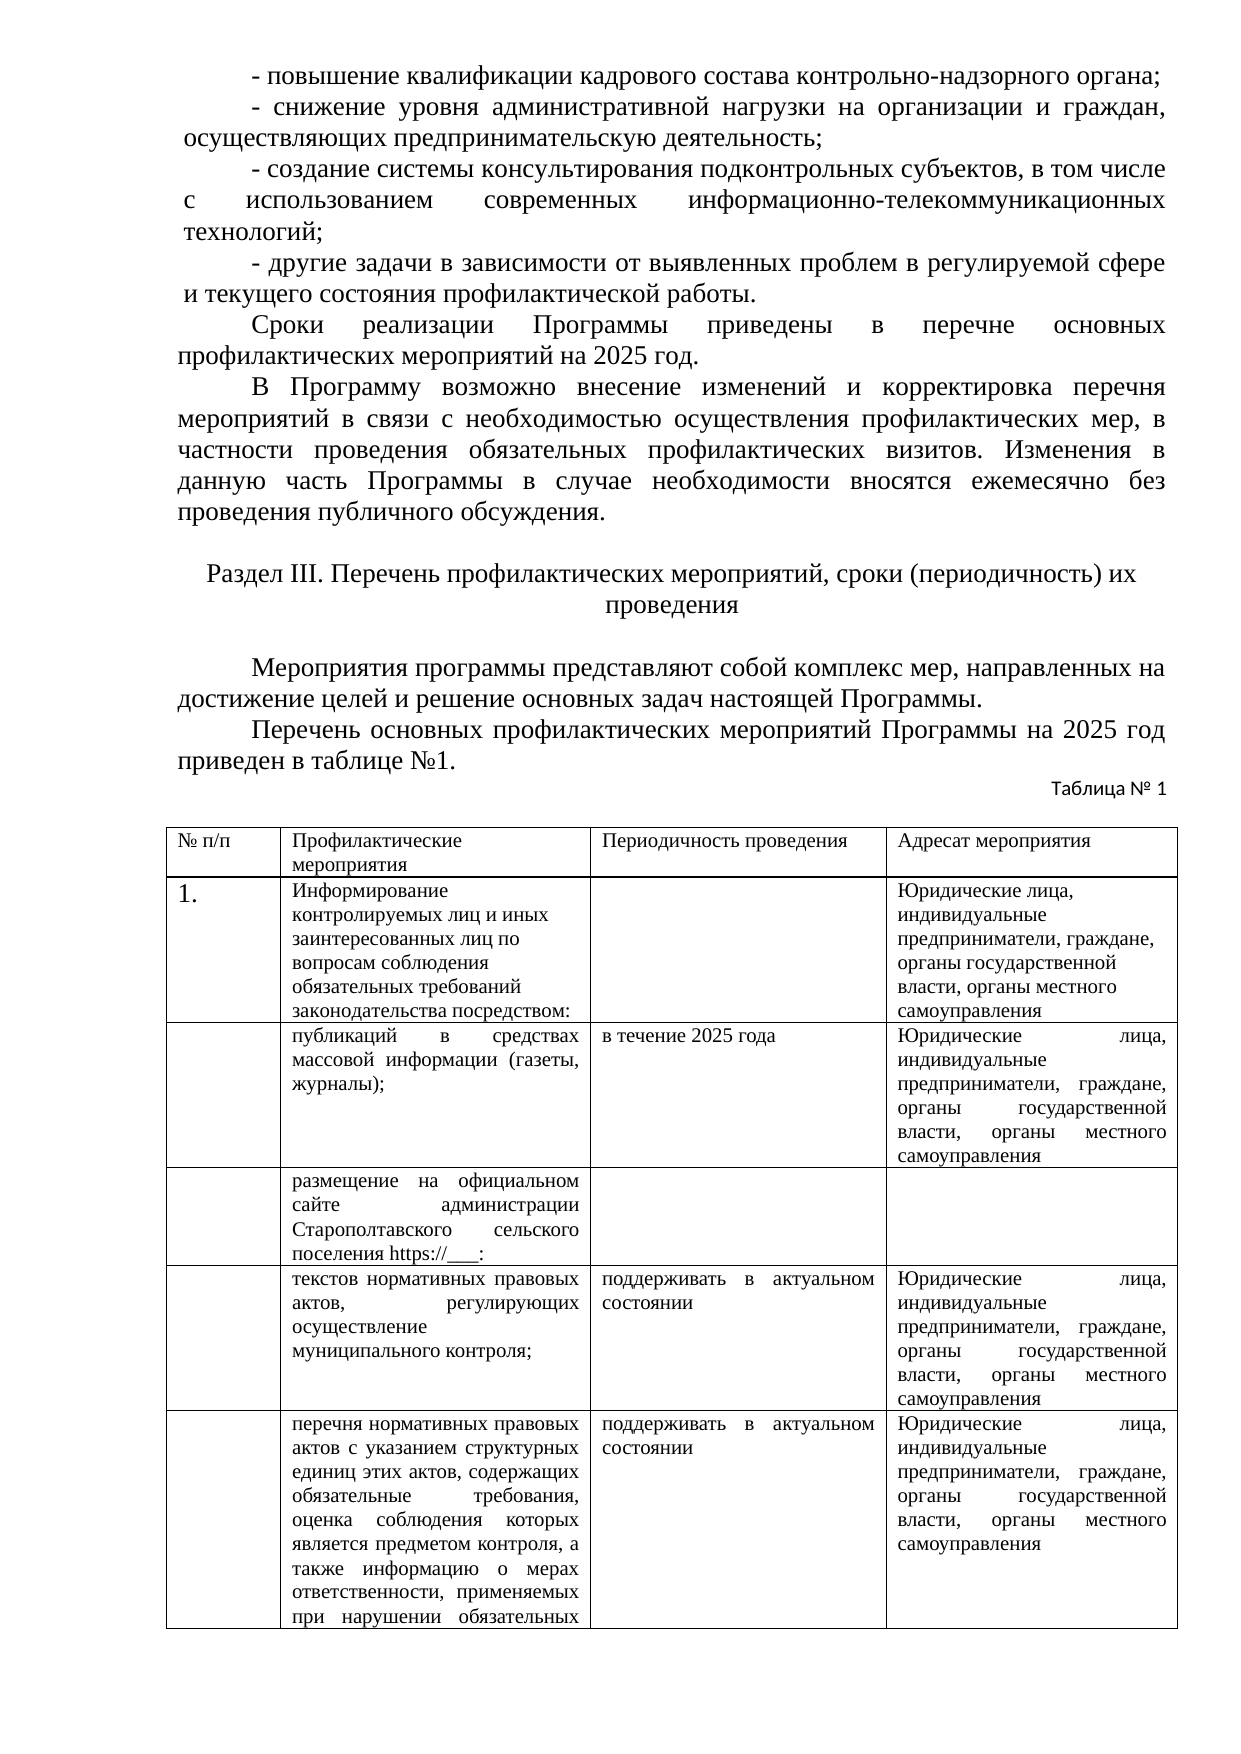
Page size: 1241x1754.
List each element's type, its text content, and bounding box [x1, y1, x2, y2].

table_cell [167, 1411, 280, 1628]
table_cell [167, 1023, 280, 1167]
table_header № п/п [167, 828, 280, 876]
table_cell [887, 1411, 1177, 1628]
table_cell текстов нормативных правовых актов, регулирующих осуществление муниципального контроля; [281, 1266, 590, 1410]
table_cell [591, 1411, 886, 1628]
text Раздел III. Перечень профилактических мероприятий, сроки (периодичность) их проведения [177, 557, 1167, 620]
table_cell Информирование контролируемых лиц и иных заинтересованных лиц по вопросам соблюдения обязательных требований законодательства посредством: [281, 878, 590, 1022]
text - другие задачи в зависимости от выявленных проблем в регулируемой сфере и текущего состояния профилактической работы. [183, 246, 1167, 308]
table_cell [167, 1266, 280, 1410]
table_cell [887, 1168, 1177, 1264]
table_cell 1. [167, 878, 280, 1022]
table_cell размещение на официальном сайте администрации Старополтавского сельского поселения https://___: [281, 1168, 590, 1264]
table_cell [591, 878, 886, 1022]
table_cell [281, 1411, 590, 1628]
text В Программу возможно внесение изменений и корректировка перечня мероприятий в связи с необходимостью осуществления профилактических мер, в частности проведения обязательных профилактических визитов. Изменения в данную часть Программы в случае необходимости вносятся ежемесячно без проведения публичного обсуждения. [177, 371, 1167, 526]
table_cell в течение 2025 года [591, 1023, 886, 1167]
text Мероприятия программы представляют собой комплекс мер, направленных на достижение целей и решение основных задач настоящей Программы. [177, 651, 1167, 713]
table_cell Юридические лица, индивидуальные предприниматели, граждане, органы государственной власти, органы местного самоуправления [887, 1266, 1177, 1410]
text - создание системы консультирования подконтрольных субъектов, в том числе с использованием современных информационно-телекоммуникационных технологий; [183, 152, 1167, 246]
table_cell [591, 1168, 886, 1264]
text - снижение уровня административной нагрузки на организации и граждан, осуществляющих предпринимательскую деятельность; [183, 90, 1167, 152]
text - повышение квалификации кадрового состава контрольно-надзорного органа; [183, 59, 1167, 90]
table_header Адресат мероприятия [887, 828, 1177, 876]
table_cell Юридические лица, индивидуальные предприниматели, граждане, органы государственной власти, органы местного самоуправления [887, 878, 1177, 1022]
table_header Периодичность проведения [591, 828, 886, 876]
text Сроки реализации Программы приведены в перечне основных профилактических мероприятий на 2025 год. [177, 308, 1167, 371]
table_cell публикаций в средствах массовой информации (газеты, журналы); [281, 1023, 590, 1167]
table_header Профилактические мероприятия [281, 828, 590, 876]
text Таблица № 1 [177, 775, 1167, 801]
table_cell поддерживать в актуальном состоянии [591, 1266, 886, 1410]
table_cell [167, 1168, 280, 1264]
text Перечень основных профилактических мероприятий Программы на 2025 год приведен в таблице №1. [177, 713, 1167, 775]
table_cell Юридические лица, индивидуальные предприниматели, граждане, органы государственной власти, органы местного самоуправления [887, 1023, 1177, 1167]
